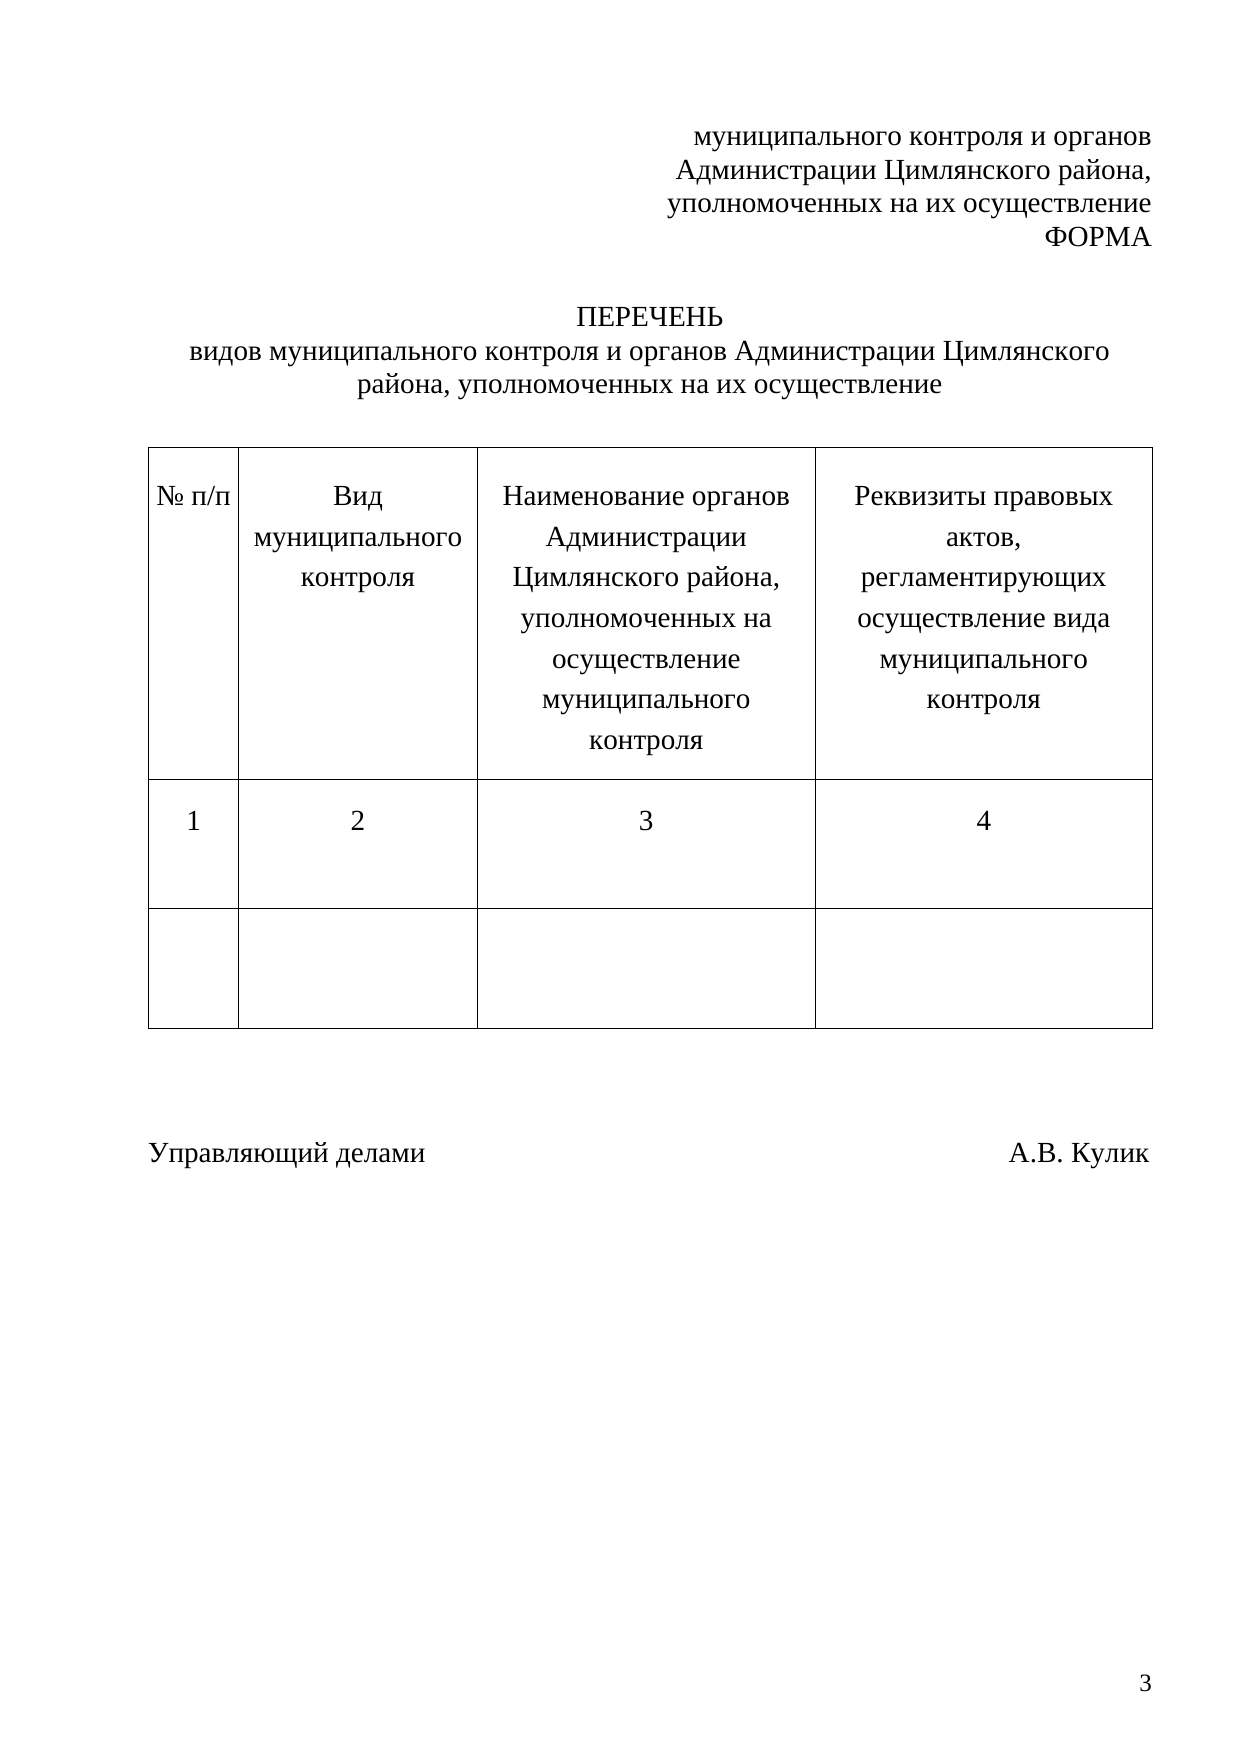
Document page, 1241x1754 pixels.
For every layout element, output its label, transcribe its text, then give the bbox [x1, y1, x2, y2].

table_cell [239, 909, 477, 1027]
table_cell [478, 909, 815, 1027]
text Управляющий делами А.В. Кулик [148, 1135, 1152, 1168]
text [148, 118, 1152, 219]
table_header Вид муниципального контроля [239, 448, 477, 779]
table_cell 1 [149, 780, 238, 907]
table_header № п/п [149, 448, 238, 779]
table_cell 3 [478, 780, 815, 907]
text ПЕРЕЧЕНЬ видов муниципального контроля и органов Администрации Цимлянского района, уполномоченных на их осуществление [148, 299, 1152, 400]
text ФОРМА [148, 219, 1152, 252]
table_cell [149, 909, 238, 1027]
table_cell 4 [816, 780, 1152, 907]
table_cell 2 [239, 780, 477, 907]
table_cell [816, 909, 1152, 1027]
table_header Реквизиты правовых актов, регламентирующих осуществление вида муниципального контроля [816, 448, 1152, 779]
table_header Наименование органов Администрации Цимлянского района, уполномоченных на осуществление муниципального контроля [478, 448, 815, 779]
